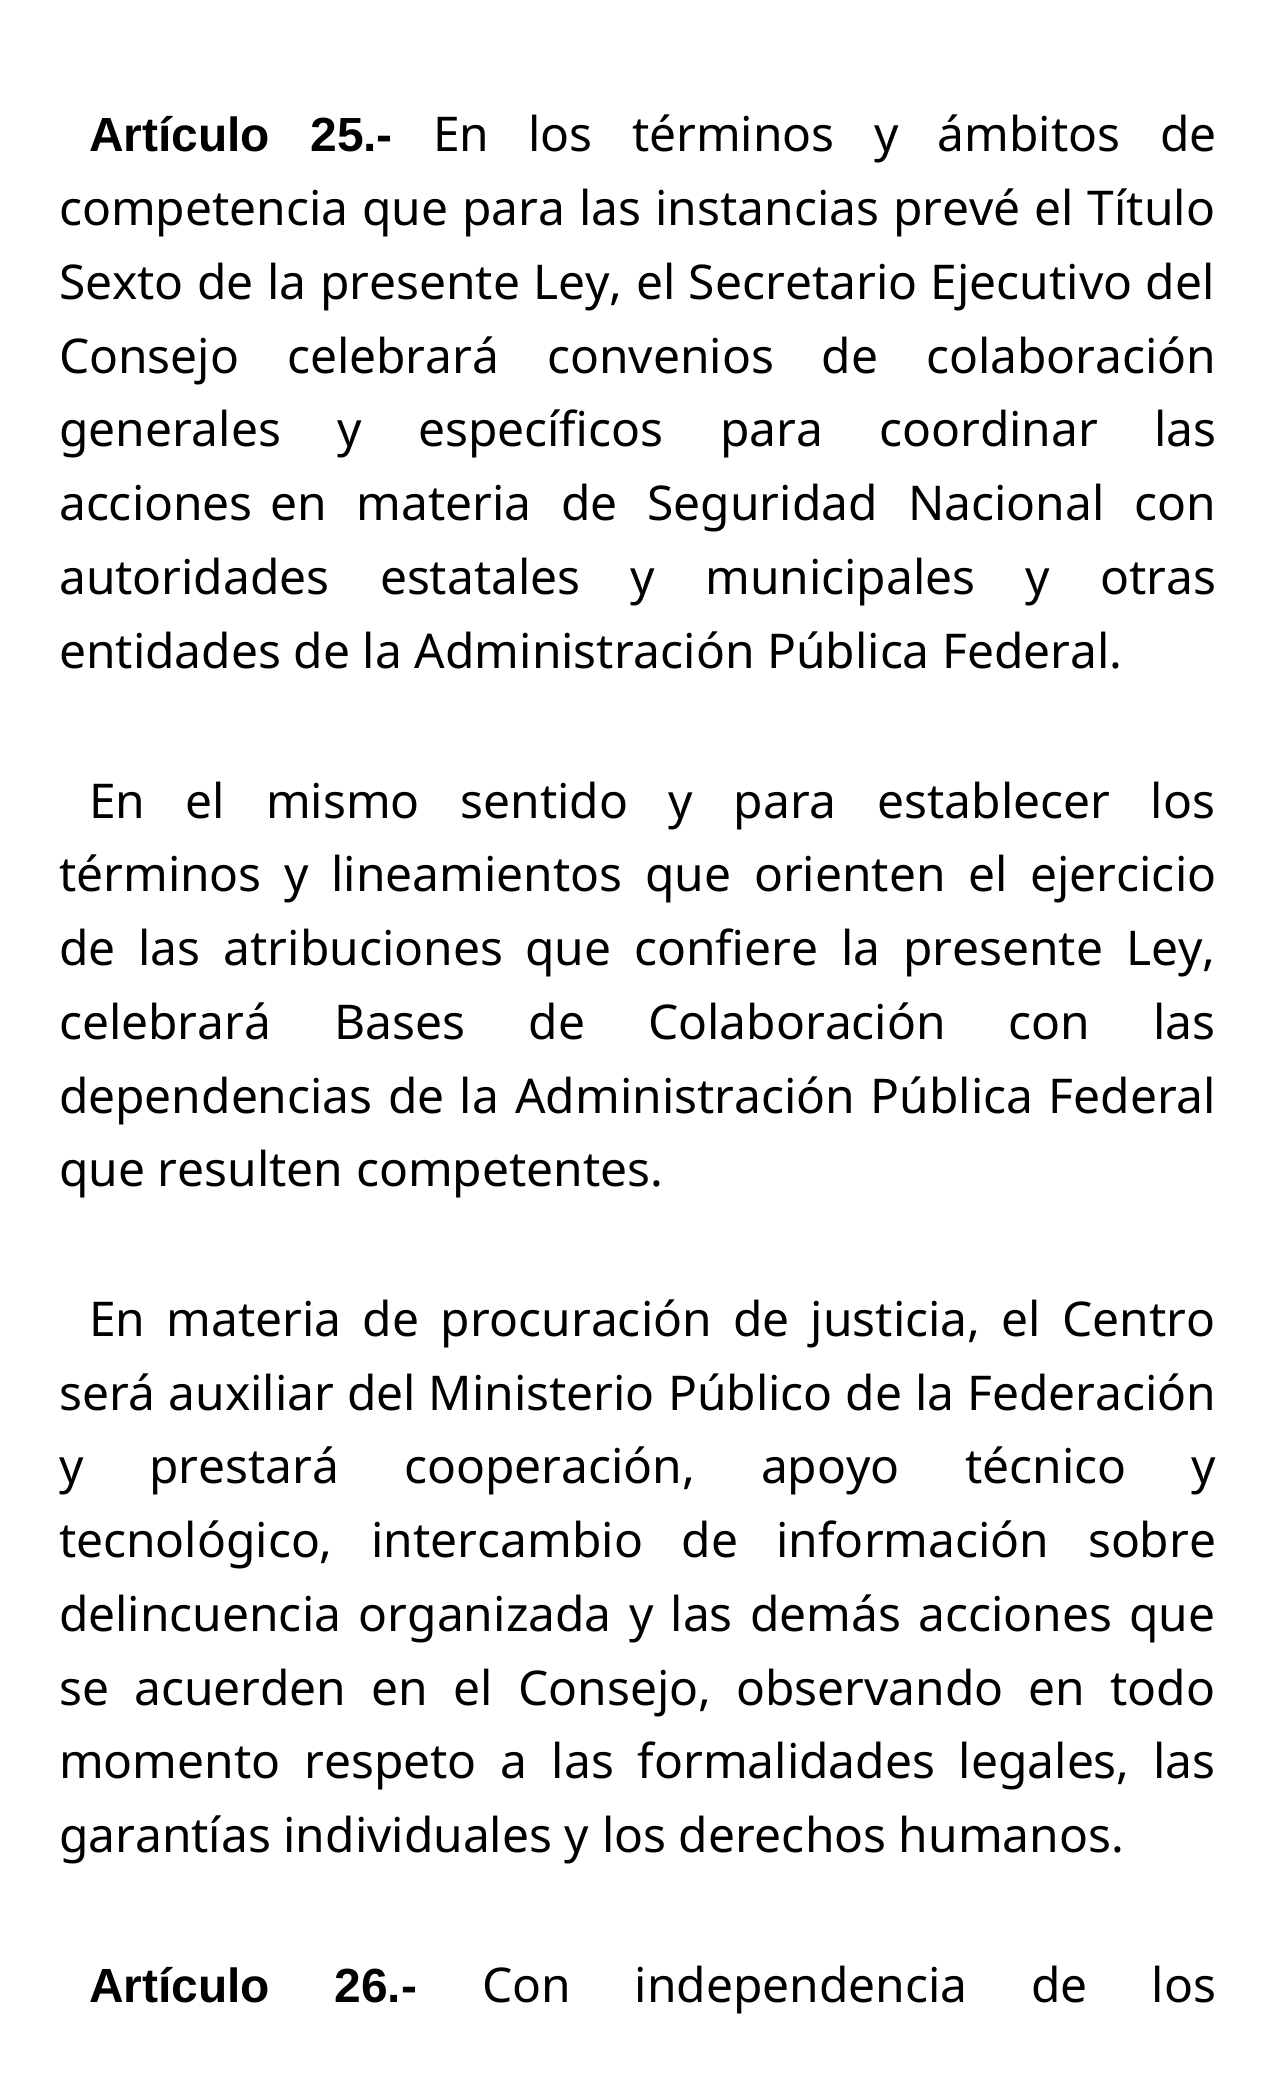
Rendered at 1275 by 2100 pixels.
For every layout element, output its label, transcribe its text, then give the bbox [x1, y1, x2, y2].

text En el mismo sentido y para establecer los términos y lineamientos que orienten el ejercicio de las atribuciones que confiere la presente Ley, celebrará Bases de Colaboración con las dependencias de la Administración Pública Federal que resulten competentes. [59, 767, 1216, 1201]
text Artículo 25.- En los términos y ámbitos de competencia que para las instancias prevé el Título Sexto de la presente Ley, el Secretario Ejecutivo del Consejo celebrará convenios de colaboración generales y específicos para coordinar las acciones en materia de Seguridad Nacional con autoridades estatales y municipales y otras entidades de la Administración Pública Federal. [59, 101, 1216, 682]
text En materia de procuración de justicia, el Centro será auxiliar del Ministerio Público de la Federación y prestará cooperación, apoyo técnico y tecnológico, intercambio de información sobre delincuencia organizada y las demás acciones que se acuerden en el Consejo, observando en todo momento respeto a las formalidades legales, las garantías individuales y los derechos humanos. [59, 1285, 1216, 1866]
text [59, 1951, 1216, 2016]
